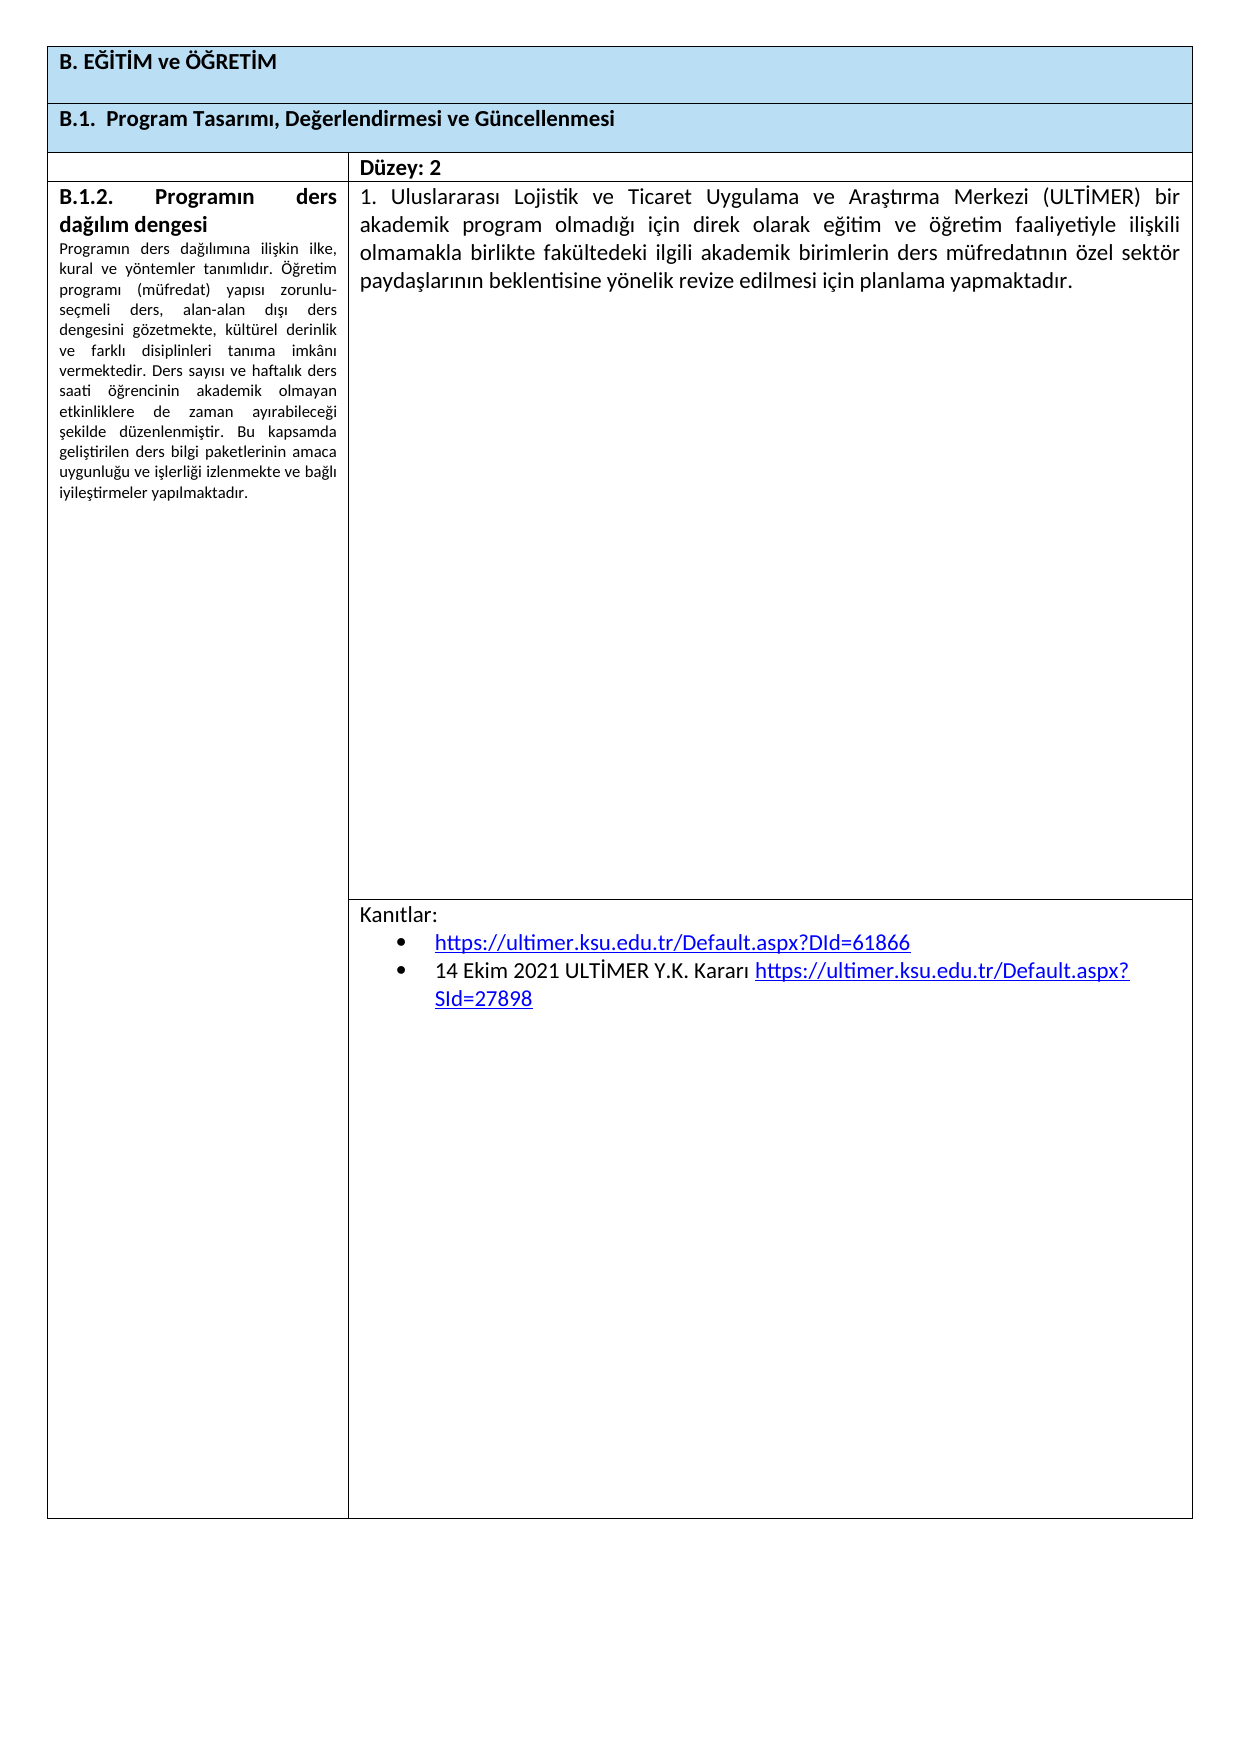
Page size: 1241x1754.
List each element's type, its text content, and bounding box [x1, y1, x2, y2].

table_header B. EĞİTİM ve ÖĞRETİM [48, 47, 1192, 103]
table_cell 1. Uluslararası Lojistik ve Ticaret Uygulama ve Araştırma Merkezi (ULTİMER) bir akademik program olmadığı için direk olarak eğitim ve öğretim faaliyetiyle ilişkili olmamakla birlikte fakültedeki ilgili akademik birimlerin ders müfredatının özel sektör paydaşlarının beklentisine yönelik revize edilmesi için planlama yapmaktadır. [349, 182, 1192, 899]
table_cell [48, 153, 348, 181]
table_cell Düzey: 2 [349, 153, 1192, 181]
table_cell B.1. Program Tasarımı, Değerlendirmesi ve Güncellenmesi [48, 104, 1192, 152]
table_cell B.1.2. Programın ders dağılım dengesi Programın ders dağılımına ilişkin ilke, kural ve yöntemler tanımlıdır. Öğretim programı (müfredat) yapısı zorunlu-seçmeli ders, alan-alan dışı ders dengesini gözetmekte, kültürel derinlik ve farklı disiplinleri tanıma imkânı vermektedir. Ders sayısı ve haftalık ders saati öğrencinin akademik olmayan etkinliklere de zaman ayırabileceği şekilde düzenlenmiştir. Bu kapsamda geliştirilen ders bilgi paketlerinin amaca uygunluğu ve işlerliği izlenmekte ve bağlı iyileştirmeler yapılmaktadır. [48, 182, 348, 1518]
table_cell Kanıtlar: https://ultimer.ksu.edu.tr/Default.aspx?DId=61866 14 Ekim 2021 ULTİMER Y.K. Kararı https://ultimer.ksu.edu.tr/Default.aspx?SId=27898 [349, 900, 1192, 1518]
